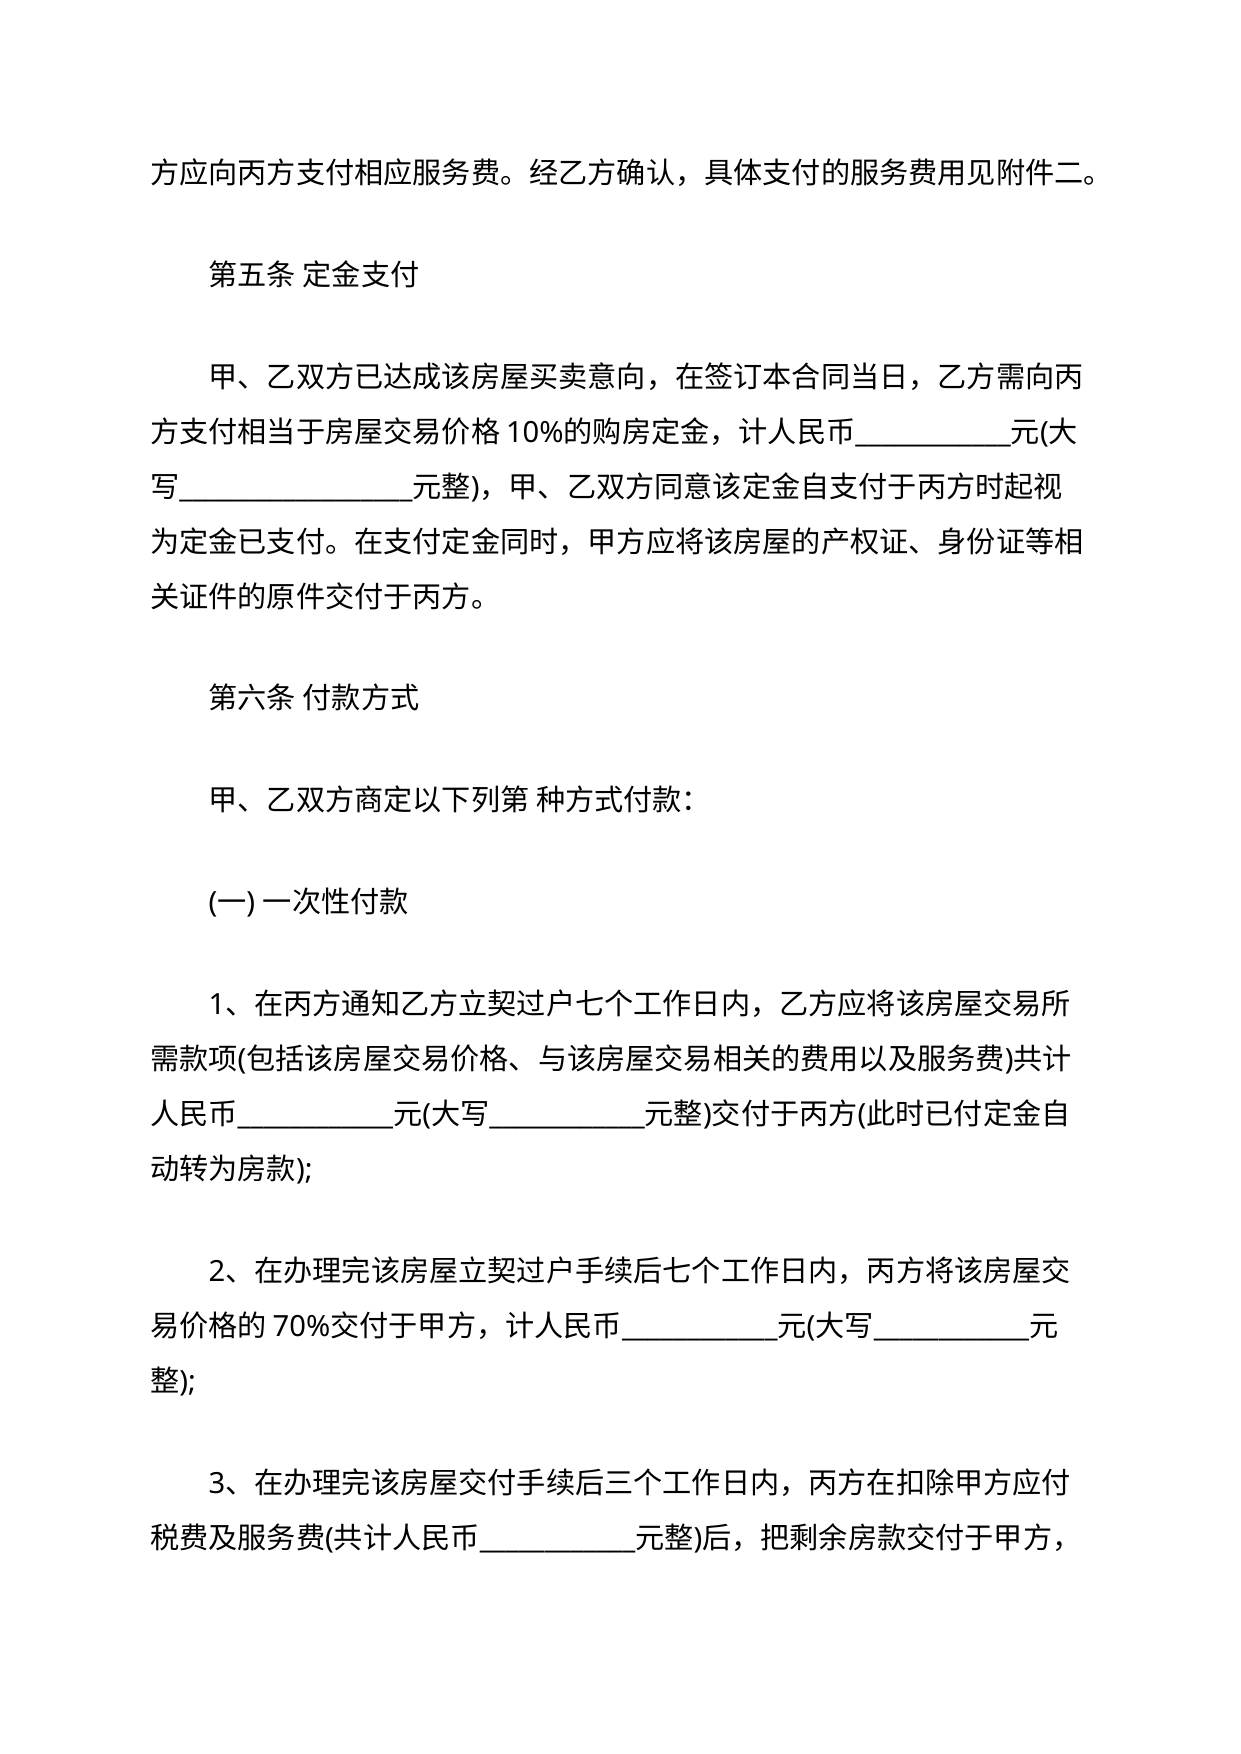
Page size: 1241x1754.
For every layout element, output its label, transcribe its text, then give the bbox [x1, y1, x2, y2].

text 甲、乙双方商定以下列第 种方式付款： [150, 777, 1090, 819]
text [150, 1459, 1090, 1557]
text 1、在丙方通知乙方立契过户七个工作日内，乙方应将该房屋交易所需款项(包括该房屋交易价格、与该房屋交易相关的费用以及服务费)共计人民币____________元(大写____________元整)交付于丙方(此时已付定金自动转为房款); [150, 981, 1090, 1188]
text (一) 一次性付款 [150, 879, 1090, 921]
text 甲、乙双方已达成该房屋买卖意向，在签订本合同当日，乙方需向丙方支付相当于房屋交易价格10%的购房定金，计人民币____________元(大写__________________元整)，甲、乙双方同意该定金自支付于丙方时起视为定金已支付。在支付定金同时，甲方应将该房屋的产权证、身份证等相关证件的原件交付于丙方。 [150, 353, 1090, 616]
text 2、在办理完该房屋立契过户手续后七个工作日内，丙方将该房屋交易价格的70%交付于甲方，计人民币____________元(大写____________元整); [150, 1248, 1090, 1400]
text 第六条 付款方式 [150, 675, 1090, 717]
text 第五条 定金支付 [150, 252, 1090, 294]
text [150, 150, 1090, 192]
